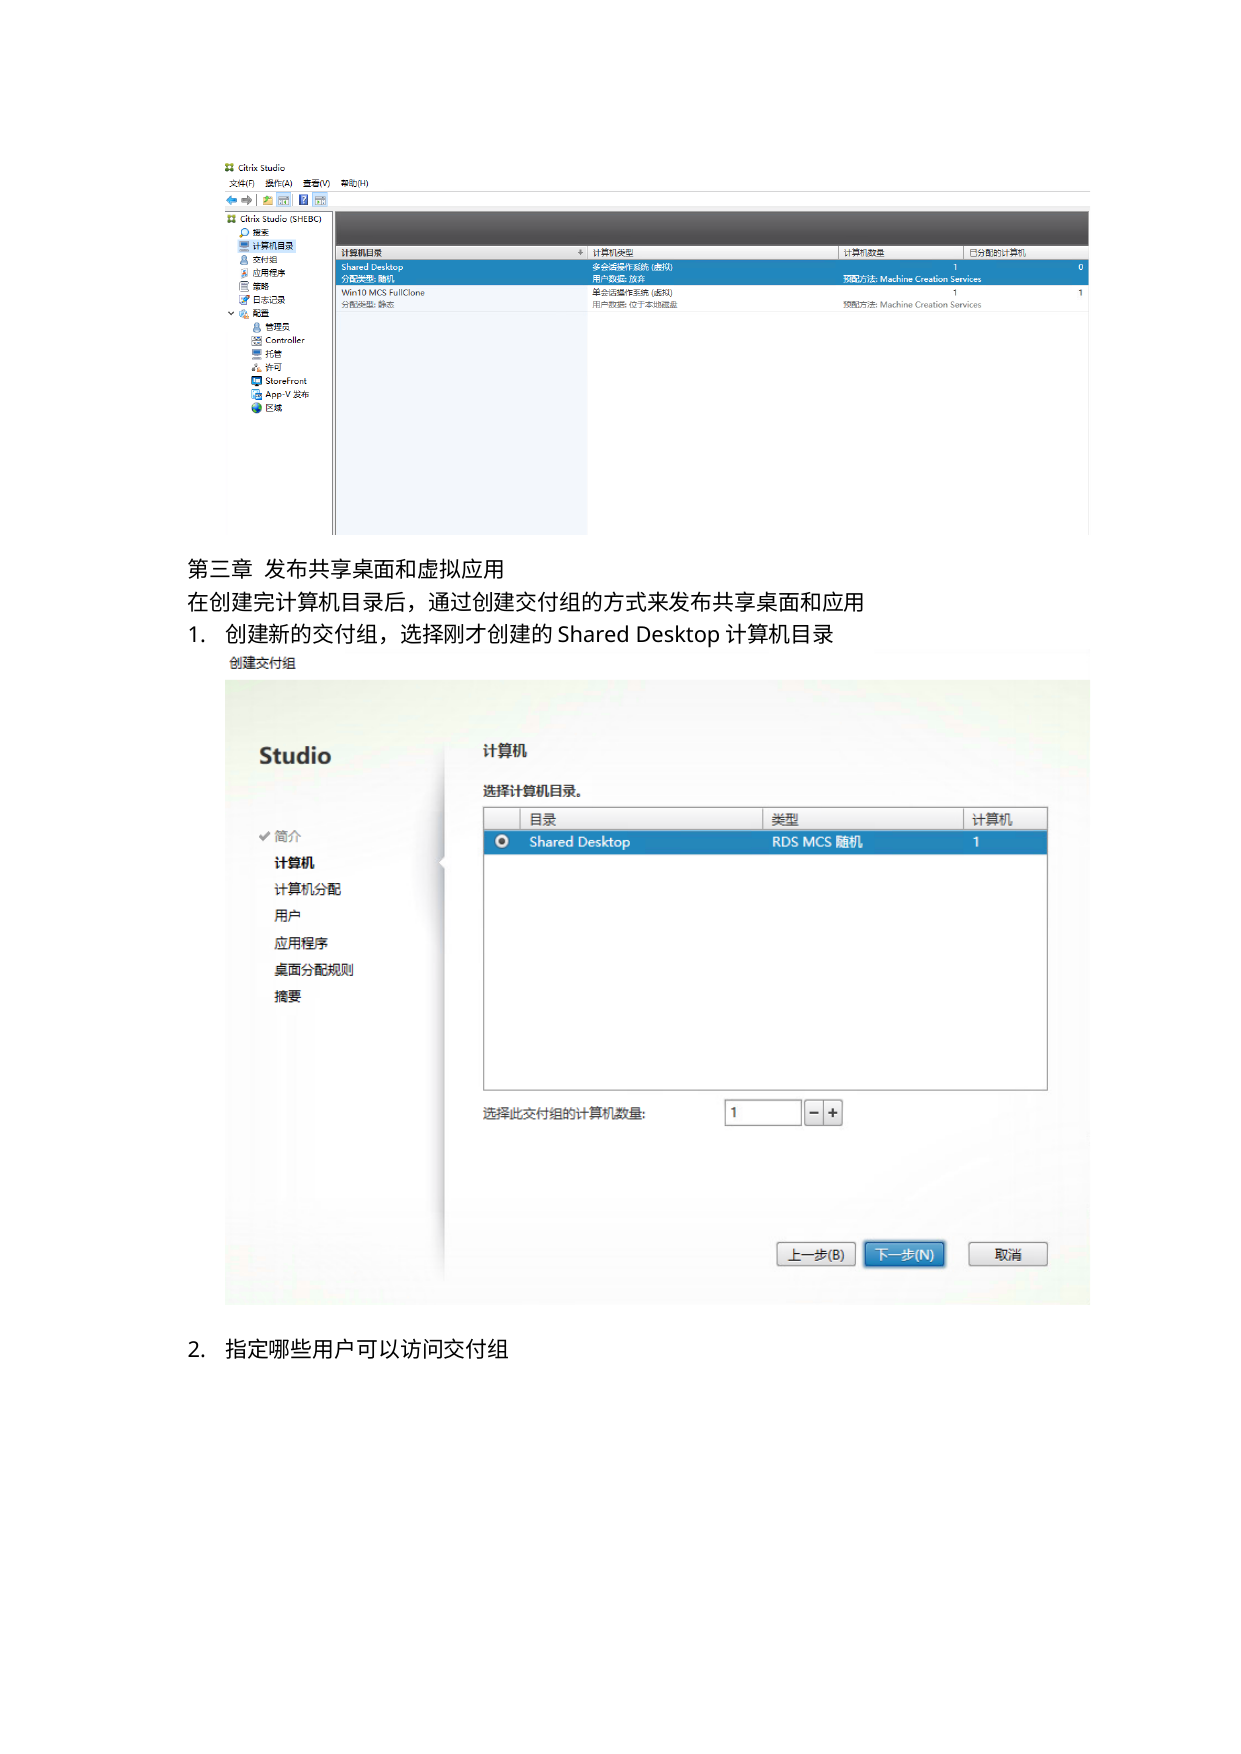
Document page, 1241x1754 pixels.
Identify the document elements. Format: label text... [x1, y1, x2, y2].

list 指定哪些用户可以访问交付组 [187, 1332, 1053, 1364]
text 在创建完计算机目录后，通过创建交付组的方式来发布共享桌面和应用 [187, 584, 1053, 617]
list 创建新的交付组，选择刚才创建的Shared Desktop计算机目录 [187, 617, 1053, 649]
picture [225, 162, 1091, 535]
picture [225, 649, 1091, 1305]
list 发布共享桌面和虚拟应用 [187, 552, 1053, 584]
